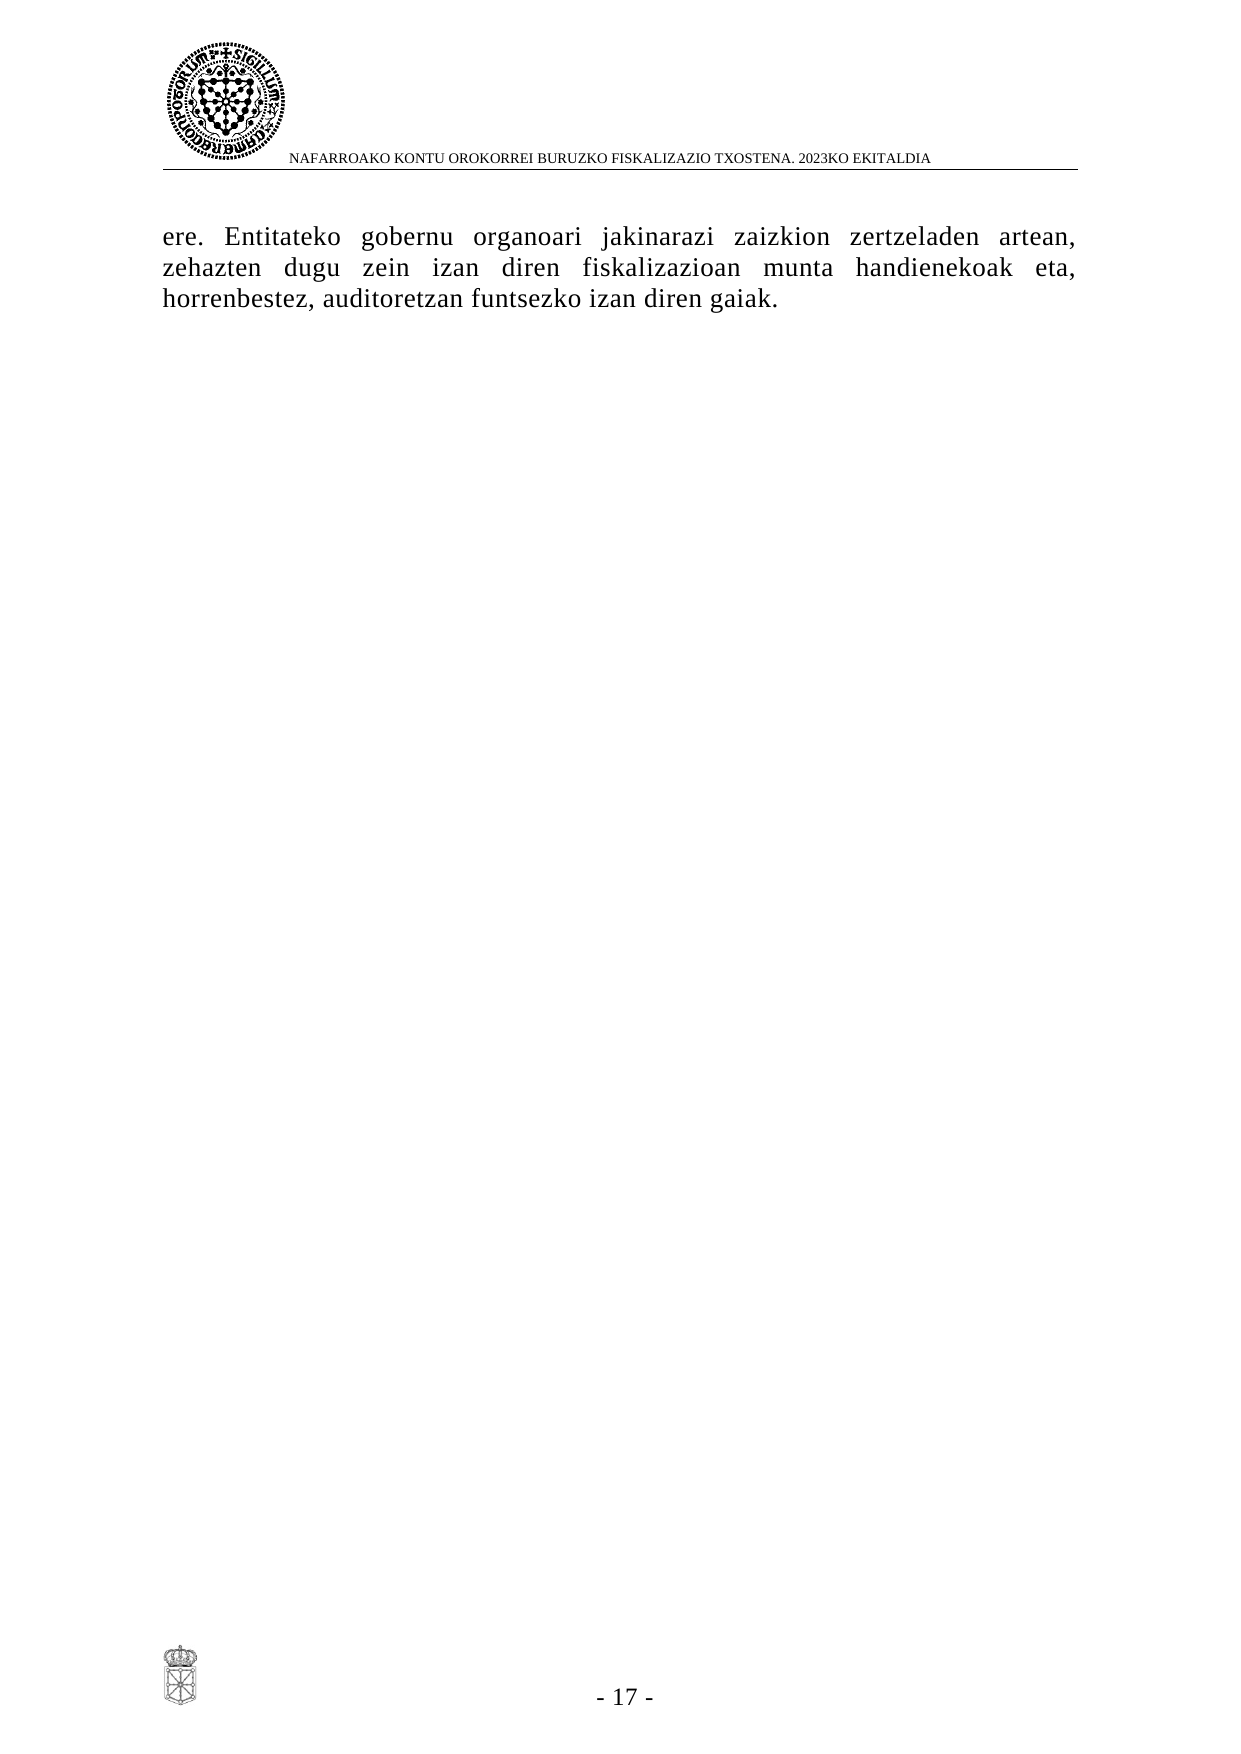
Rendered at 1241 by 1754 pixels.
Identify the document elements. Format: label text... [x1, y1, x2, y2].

picture [162, 38, 289, 164]
picture [162, 1644, 198, 1706]
